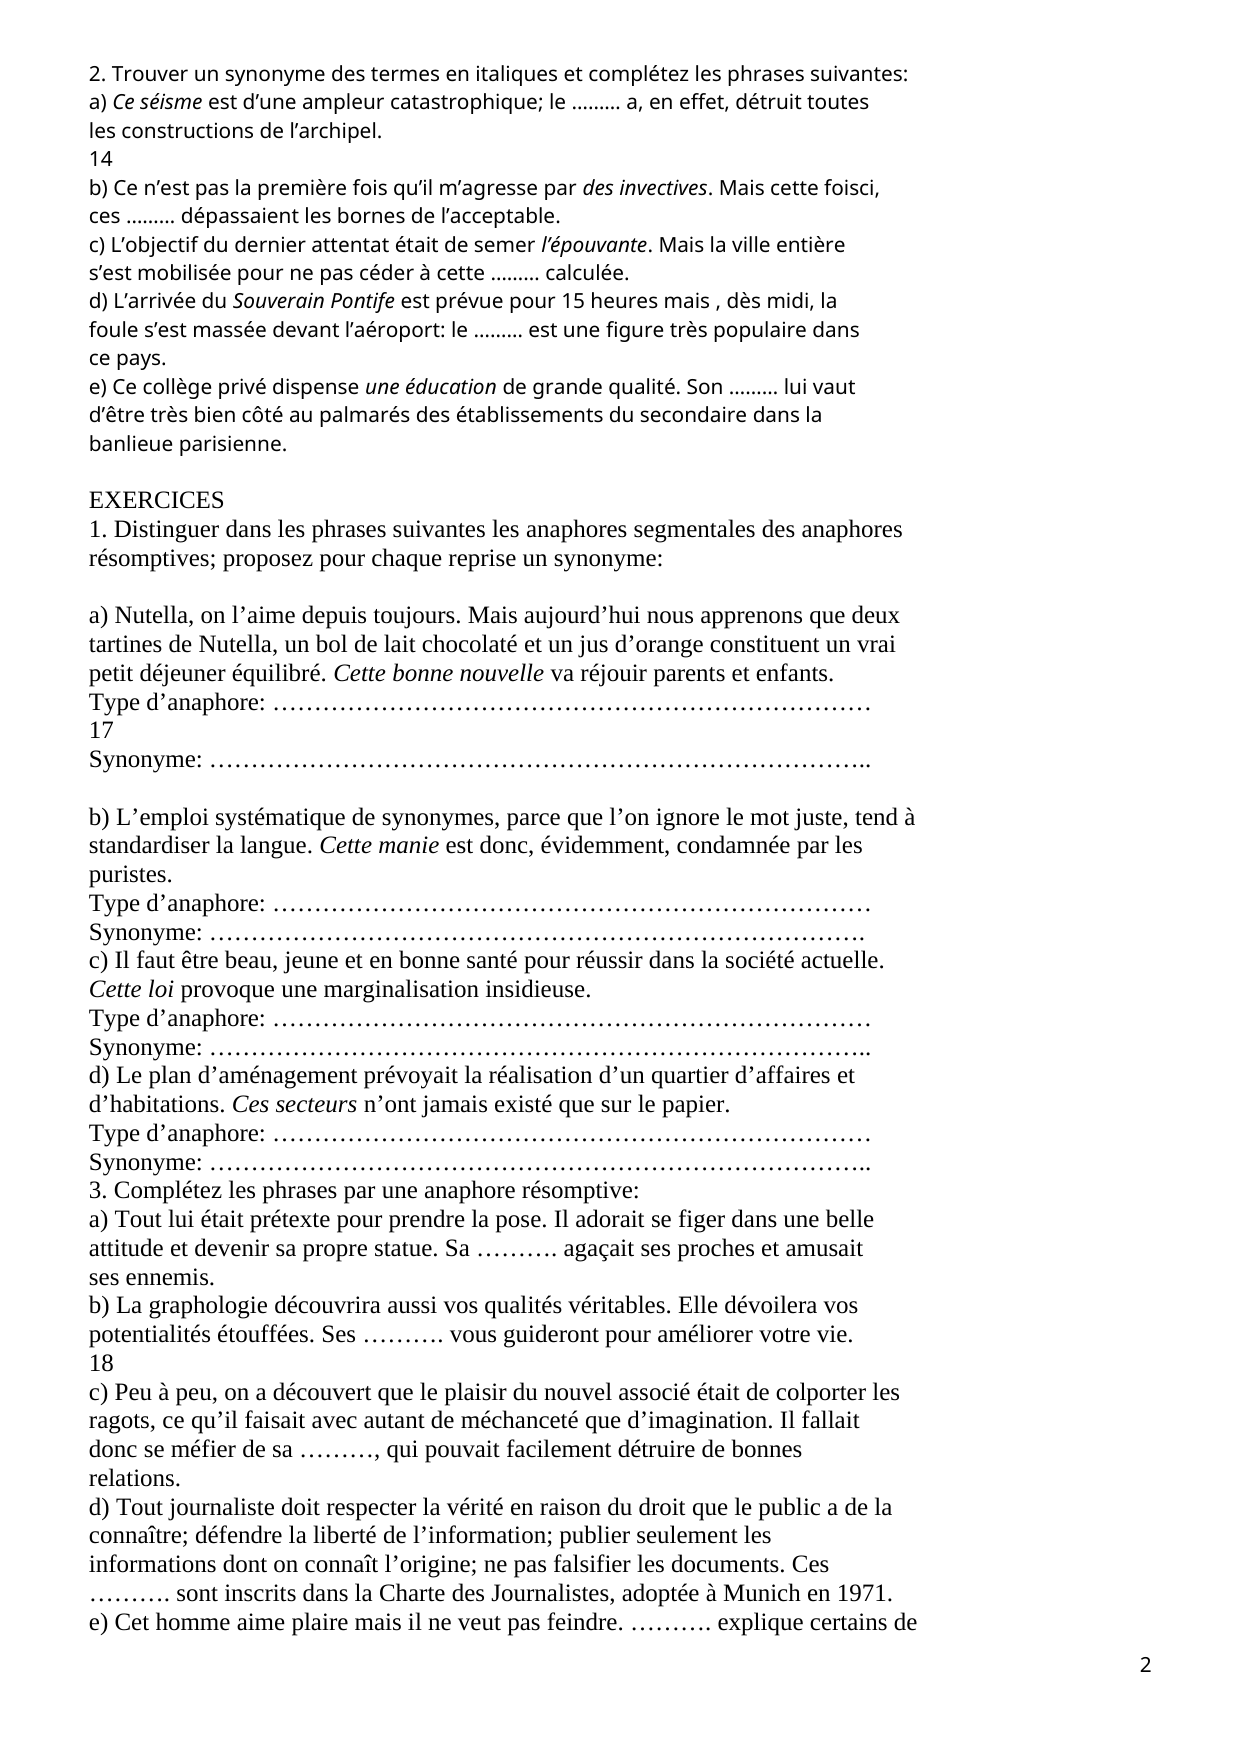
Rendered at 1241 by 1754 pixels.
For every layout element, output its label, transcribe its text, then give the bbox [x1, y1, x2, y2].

text a) Nutella, on l’aime depuis toujours. Mais aujourd’hui nous apprenons que deux [89, 601, 1152, 629]
text d’habitations. Ces secteurs n’ont jamais existé que sur le papier. [89, 1089, 1152, 1118]
text ce pays. [89, 343, 1152, 372]
text s’est mobilisée pour ne pas céder à cette ……… calculée. [89, 258, 1152, 287]
text b) L’emploi systématique de synonymes, parce que l’on ignore le mot juste, tend à [89, 802, 1152, 831]
text Synonyme: …………………………………………………………………….. [89, 744, 1152, 773]
text b) La graphologie découvrira aussi vos qualités véritables. Elle dévoilera vos [89, 1291, 1152, 1319]
text Type d’anaphore: ……………………………………………………………… [89, 1118, 1152, 1147]
text tartines de Nutella, un bol de lait chocolaté et un jus d’orange constituent un vrai [89, 629, 1152, 658]
text Synonyme: …………………………………………………………………….. [89, 1147, 1152, 1176]
text ………. sont inscrits dans la Charte des Journalistes, adoptée à Munich en 1971. [89, 1578, 1152, 1607]
text d) Tout journaliste doit respecter la vérité en raison du droit que le public a de la [89, 1492, 1152, 1521]
text Type d’anaphore: ……………………………………………………………… [89, 687, 1152, 716]
text relations. [89, 1463, 1152, 1492]
text c) L’objectif du dernier attentat était de semer l’épouvante. Mais la ville entière [89, 230, 1152, 258]
text a) Ce séisme est d’une ampleur catastrophique; le ……… a, en effet, détruit toutes [89, 87, 1152, 116]
text Synonyme: …………………………………………………………………….. [89, 1032, 1152, 1061]
text attitude et devenir sa propre statue. Sa ………. agaçait ses proches et amusait [89, 1233, 1152, 1262]
text ragots, ce qu’il faisait avec autant de méchanceté que d’imagination. Il fallait [89, 1406, 1152, 1434]
text potentialités étouffées. Ses ………. vous guideront pour améliorer votre vie. [89, 1319, 1152, 1348]
text donc se méfier de sa ………, qui pouvait facilement détruire de bonnes [89, 1434, 1152, 1463]
text informations dont on connaît l’origine; ne pas falsifier les documents. Ces [89, 1549, 1152, 1578]
text c) Peu à peu, on a découvert que le plaisir du nouvel associé était de colporter les [89, 1377, 1152, 1406]
text b) Ce n’est pas la première fois qu’il m’agresse par des invectives. Mais cette foisci, [89, 173, 1152, 201]
text petit déjeuner équilibré. Cette bonne nouvelle va réjouir parents et enfants. [89, 658, 1152, 687]
text Cette loi provoque une marginalisation insidieuse. [89, 974, 1152, 1003]
text ses ennemis. [89, 1262, 1152, 1291]
text d) L’arrivée du Souverain Pontife est prévue pour 15 heures mais , dès midi, la [89, 287, 1152, 315]
text a) Tout lui était prétexte pour prendre la pose. Il adorait se figer dans une belle [89, 1204, 1152, 1233]
text 3. Complétez les phrases par une anaphore résomptive: [89, 1176, 1152, 1204]
text banlieue parisienne. [89, 429, 1152, 457]
text c) Il faut être beau, jeune et en bonne santé pour réussir dans la société actuelle. [89, 946, 1152, 974]
text ces ……… dépassaient les bornes de l’acceptable. [89, 201, 1152, 230]
text e) Cet homme aime plaire mais il ne veut pas feindre. ………. explique certains de [89, 1607, 1152, 1636]
text Type d’anaphore: ……………………………………………………………… [89, 1003, 1152, 1032]
text standardiser la langue. Cette manie est donc, évidemment, condamnée par les [89, 831, 1152, 859]
text e) Ce collège privé dispense une éducation de grande qualité. Son ……… lui vaut [89, 372, 1152, 400]
text les constructions de l’archipel. [89, 116, 1152, 144]
text d) Le plan d’aménagement prévoyait la réalisation d’un quartier d’affaires et [89, 1061, 1152, 1089]
text 2. Trouver un synonyme des termes en italiques et complétez les phrases suivantes: [89, 59, 1152, 87]
text connaître; défendre la liberté de l’information; publier seulement les [89, 1521, 1152, 1549]
text d’être très bien côté au palmarés des établissements du secondaire dans la [89, 400, 1152, 429]
text Type d’anaphore: ……………………………………………………………… [89, 888, 1152, 917]
text Synonyme: ……………………………………………………………………. [89, 917, 1152, 946]
text EXERCICES [89, 486, 1152, 514]
text foule s’est massée devant l’aéroport: le ……… est une figure très populaire dans [89, 315, 1152, 343]
text 18 [89, 1348, 1152, 1377]
text résomptives; proposez pour chaque reprise un synonyme: [89, 543, 1152, 572]
text puristes. [89, 859, 1152, 888]
text 1. Distinguer dans les phrases suivantes les anaphores segmentales des anaphores [89, 514, 1152, 543]
text 14 [89, 144, 1152, 173]
text 17 [89, 716, 1152, 744]
